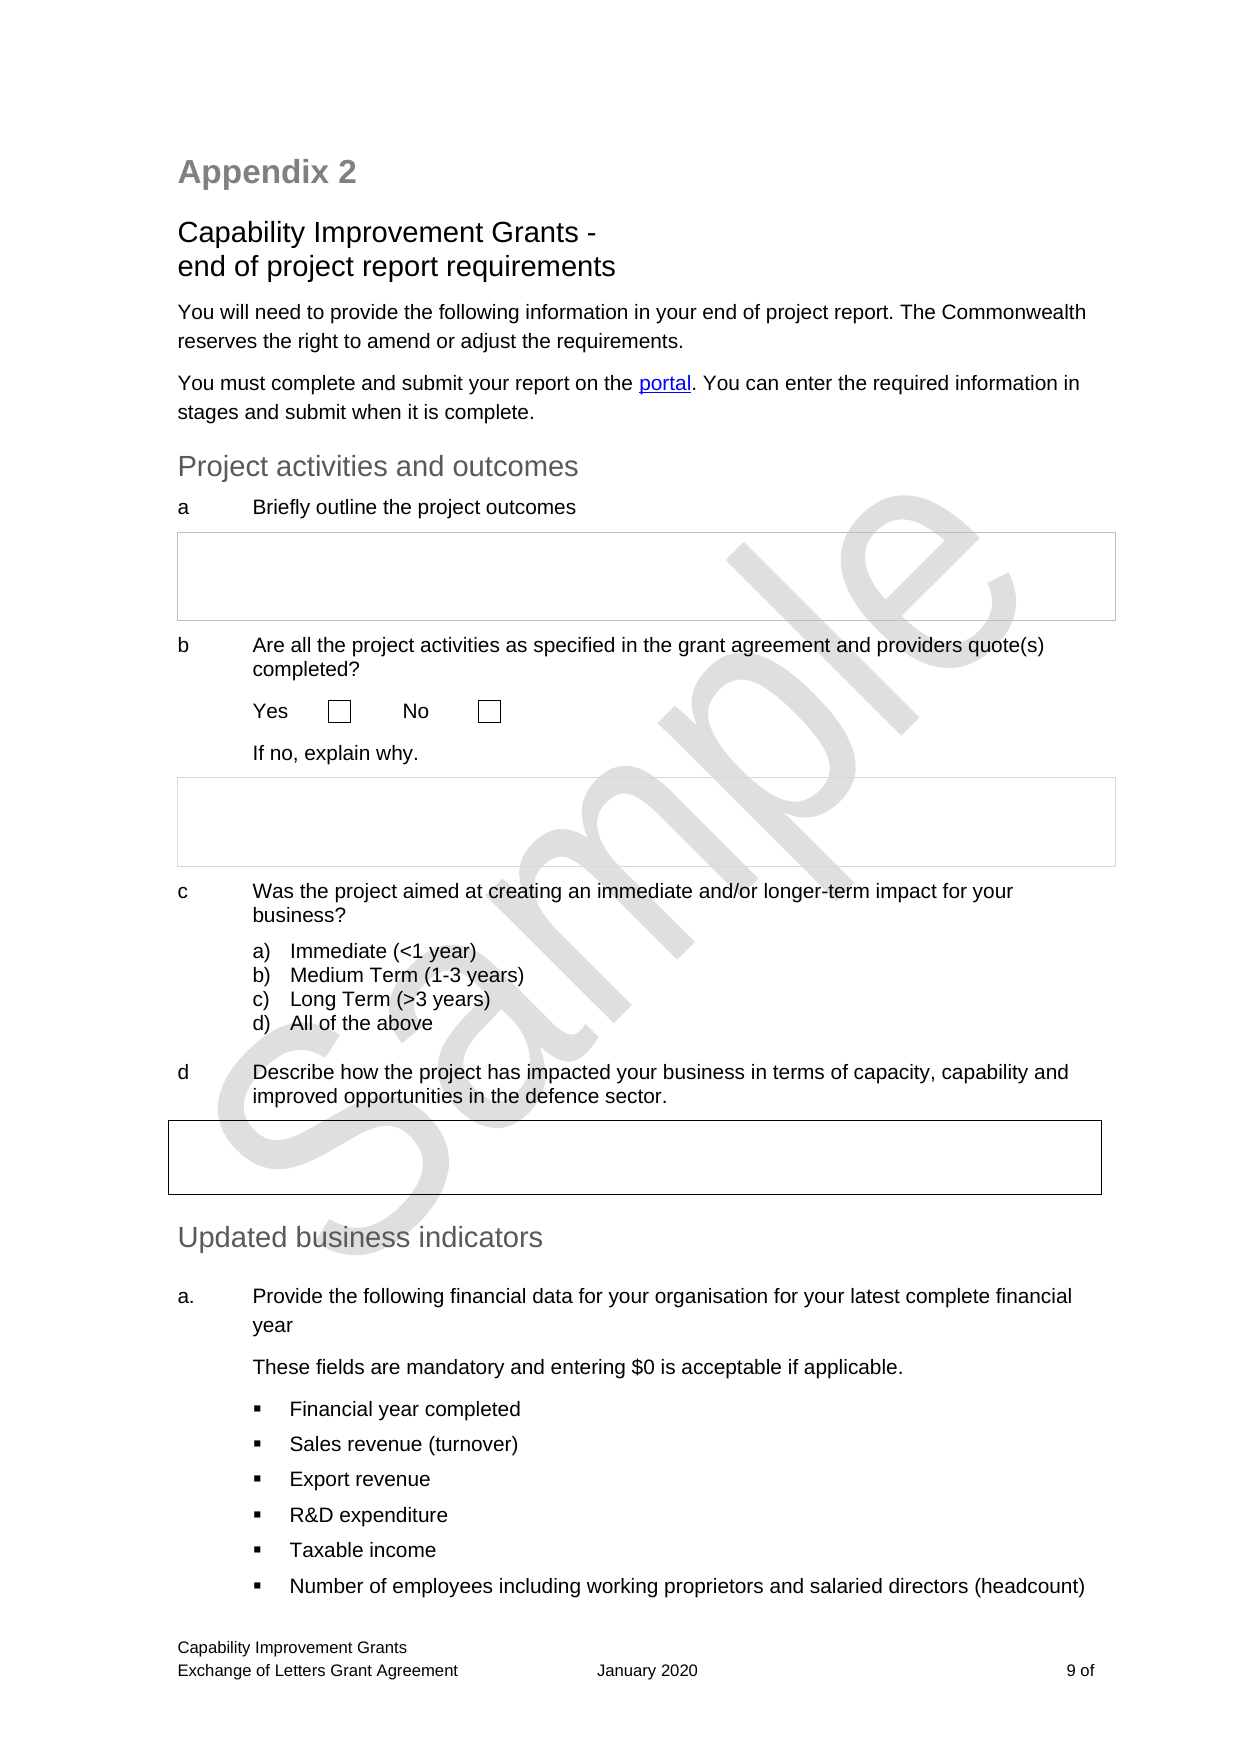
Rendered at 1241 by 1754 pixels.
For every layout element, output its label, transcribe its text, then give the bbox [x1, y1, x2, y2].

subtitle Updated business indicators [177, 1220, 1092, 1254]
subtitle Project activities and outcomes [177, 449, 1092, 483]
list Describe how the project has impacted your business in terms of capacity, capability and improved opportunities in the defence sector. [177, 1060, 1092, 1108]
list Taxable income [252, 1533, 1092, 1562]
list Export revenue [252, 1462, 1092, 1491]
list Long Term (>3 years) [252, 987, 1092, 1011]
subtitle Capability Improvement Grants - end of project report requirements [177, 215, 1092, 282]
list R&D expenditure [252, 1498, 1092, 1527]
list Are all the project activities as specified in the grant agreement and providers quote(s) completed? [177, 633, 1092, 681]
list Number of employees including working proprietors and salaried directors (headcount) [252, 1568, 1092, 1598]
list Yes No [252, 694, 1092, 723]
table_header [178, 533, 1115, 620]
list Briefly outline the project outcomes [177, 495, 1092, 519]
list Medium Term (1-3 years) [252, 963, 1092, 987]
list Financial year completed [252, 1391, 1092, 1421]
list Immediate (<1 year) [252, 939, 1092, 963]
list All of the above [252, 1011, 1092, 1035]
list Provide the following financial data for your organisation for your latest complete financial year [177, 1279, 1092, 1337]
list Was the project aimed at creating an immediate and/or longer-term impact for your business? [177, 879, 1092, 927]
list If no, explain why. [252, 735, 1092, 764]
table_header [178, 778, 1115, 866]
text You must complete and submit your report on the portal. You can enter the required information in stages and submit when it is complete. [177, 366, 1092, 424]
text You will need to provide the following information in your end of project report. The Commonwealth reserves the right to amend or adjust the requirements. [177, 295, 1092, 353]
subtitle Appendix 2 [177, 152, 1092, 190]
text These fields are mandatory and entering $0 is acceptable if applicable. [252, 1350, 1092, 1379]
list Sales revenue (turnover) [252, 1427, 1092, 1456]
